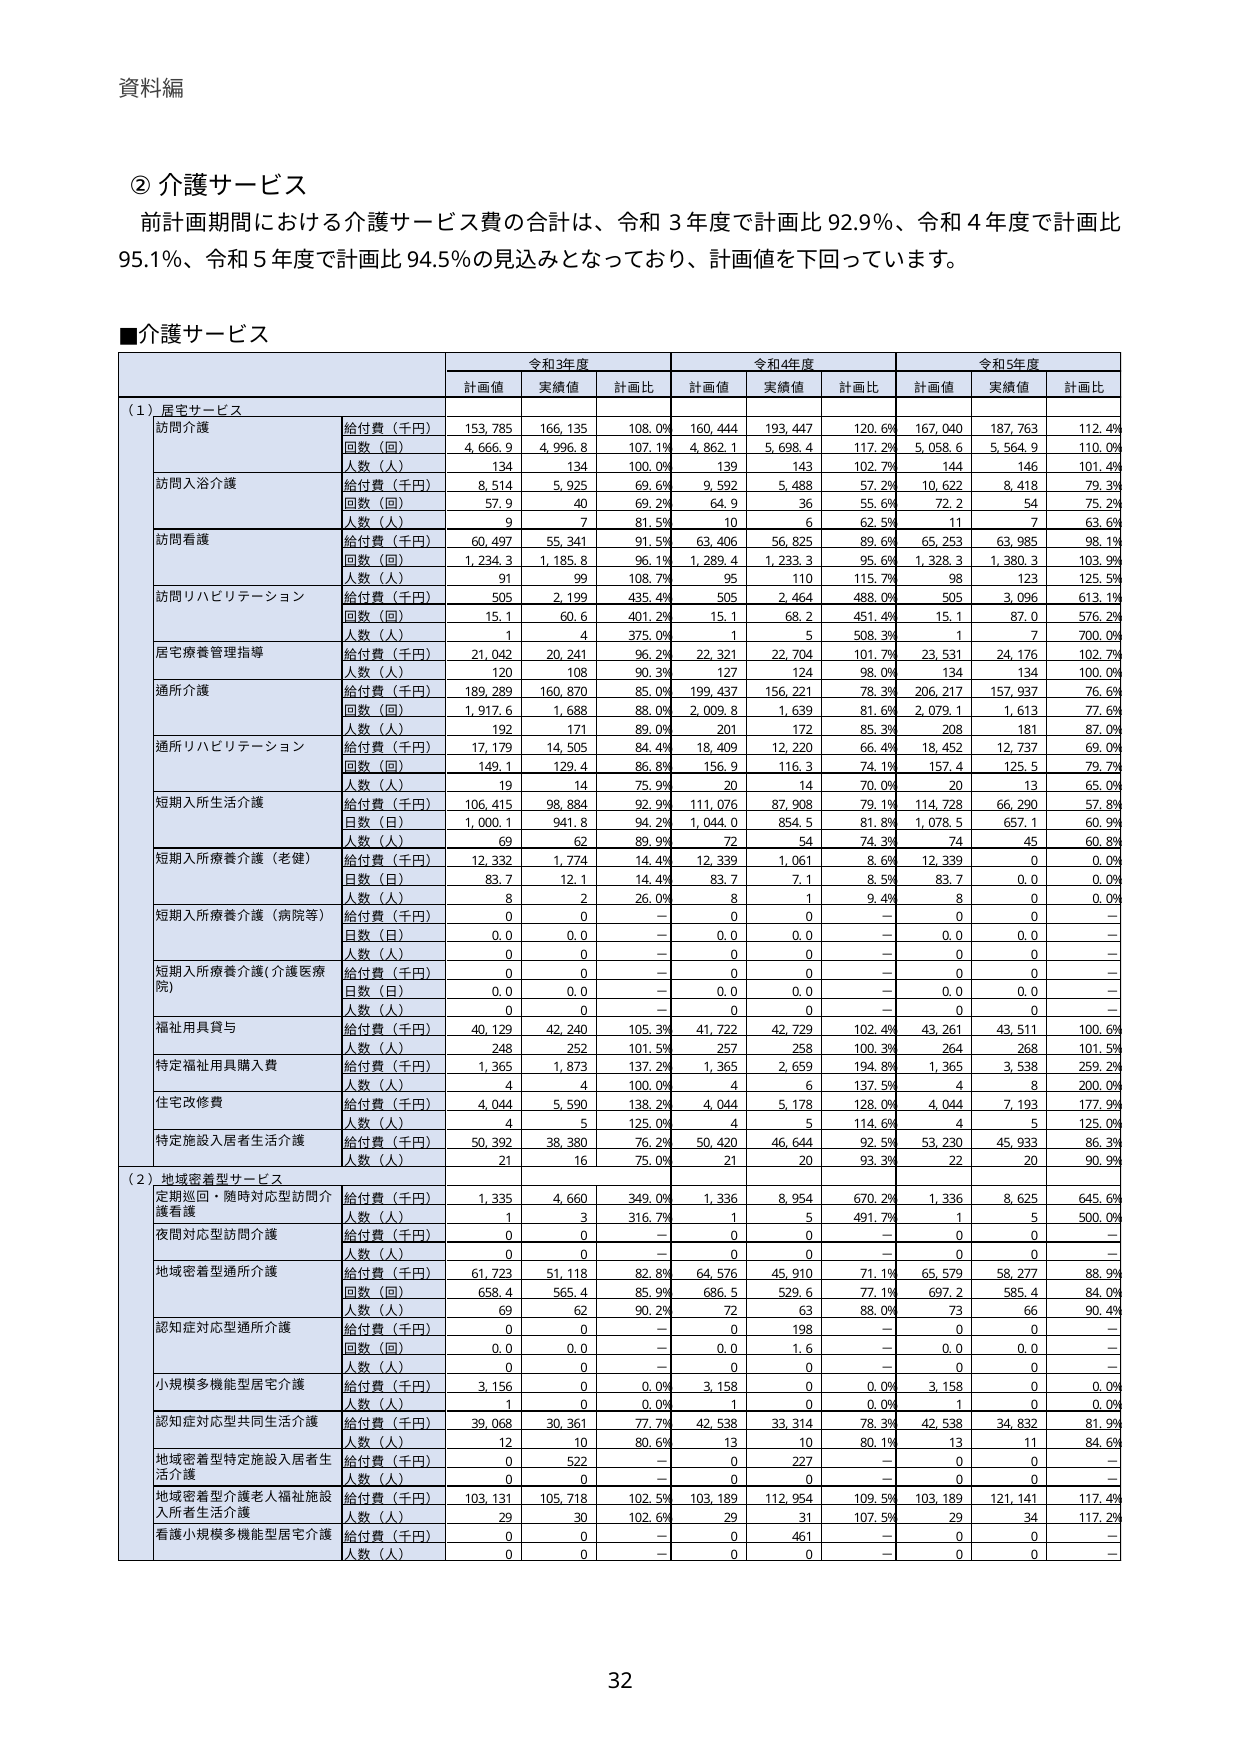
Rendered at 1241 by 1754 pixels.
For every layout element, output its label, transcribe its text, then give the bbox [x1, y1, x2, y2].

text ■介護サービス [118, 314, 1122, 352]
subtitle ② 介護サービス [129, 164, 1122, 202]
text 前計画期間における介護サービス費の合計は、令和3年度で計画比92.9％、令和４年度で計画比95.1％、令和５年度で計画比94.5％の見込みとなっており、計画値を下回っています。 [118, 202, 1122, 277]
